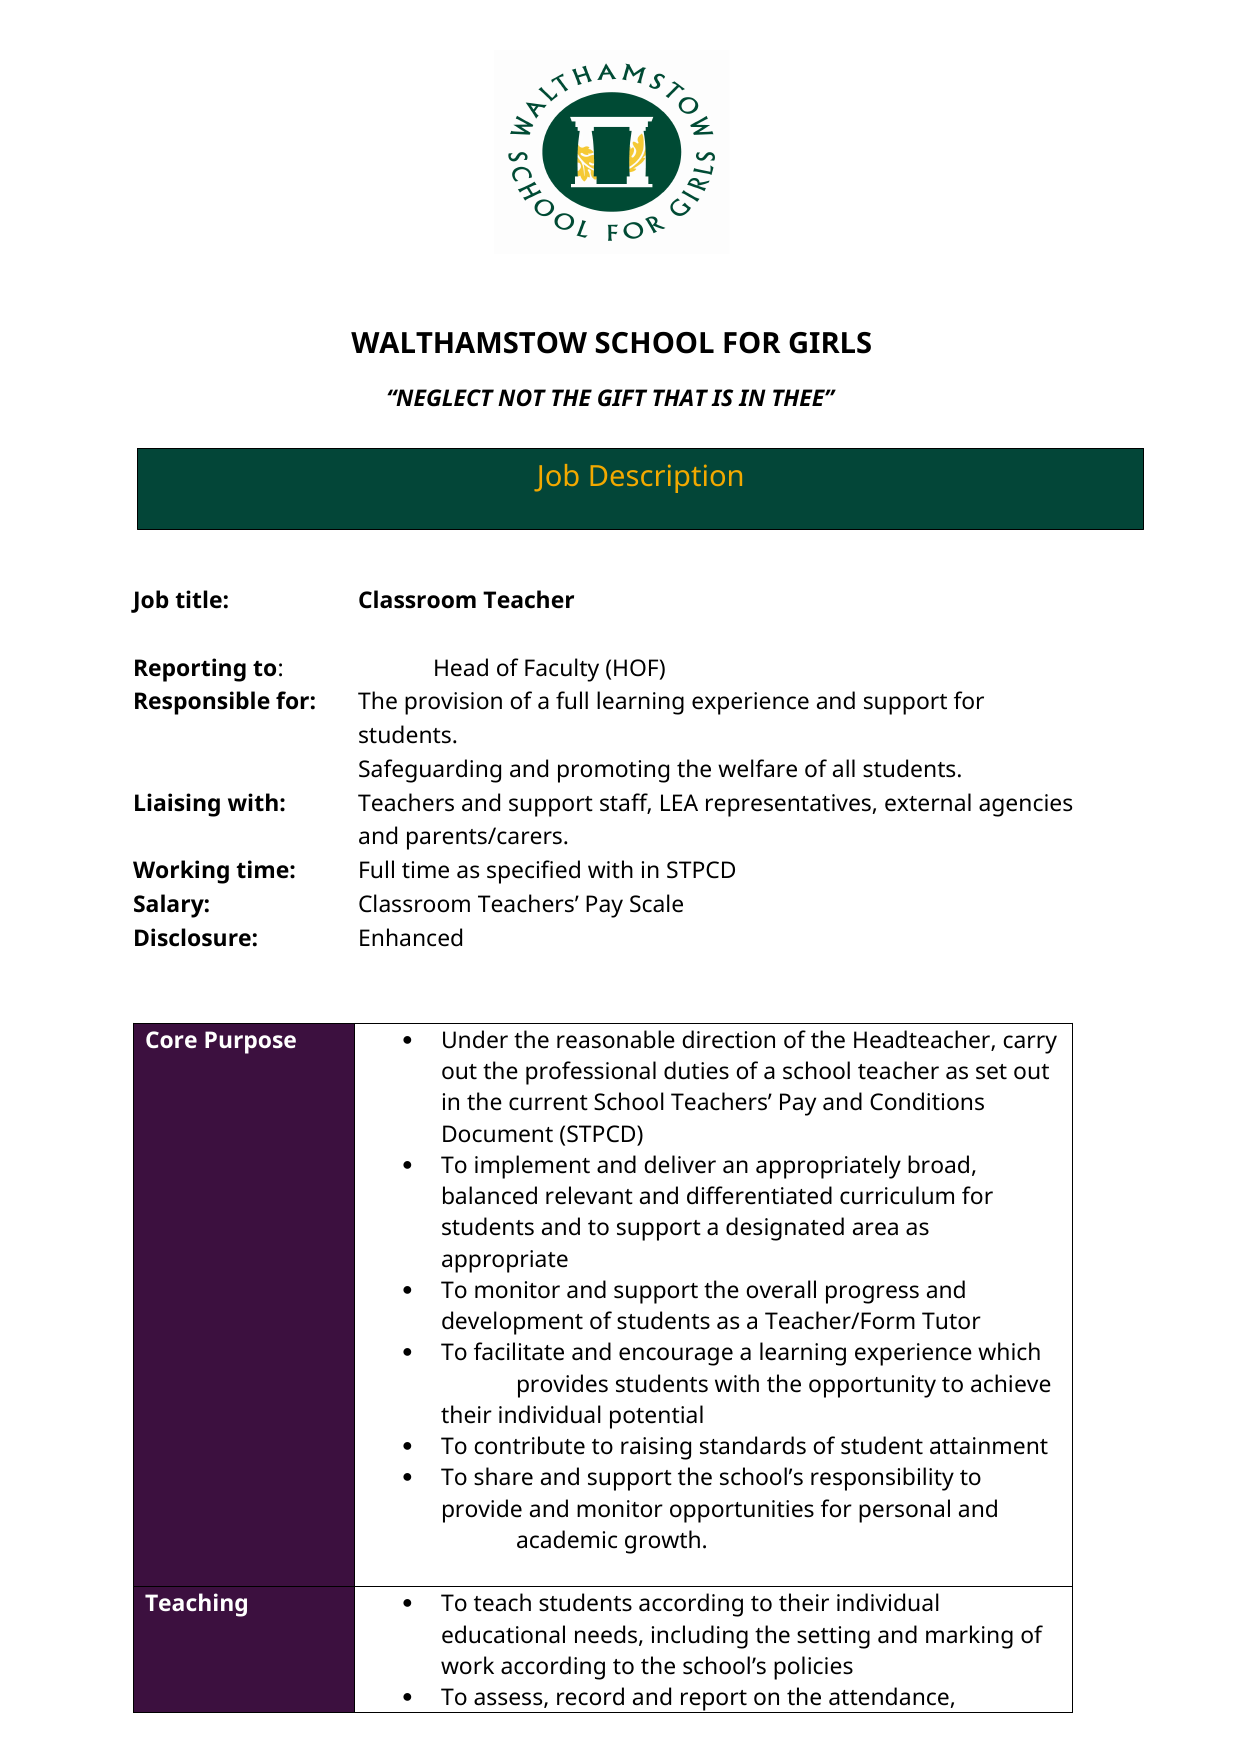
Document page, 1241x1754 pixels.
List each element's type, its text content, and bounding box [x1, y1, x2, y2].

text Safeguarding and promoting the welfare of all students. [358, 753, 1090, 784]
text WALTHAMSTOW SCHOOL FOR GIRLS [133, 323, 1090, 362]
text Reporting to: Head of Faculty (HOF) [133, 651, 1090, 683]
table_header Under the reasonable direction of the Headteacher, carry out the professional duties of a school teacher as set out in the current School Teachers’ Pay and Conditions Document (STPCD) To implement and deliver an appropriately broad, balanced relevant and differentiated curriculum for students and to support a designated area as appropriate To monitor and support the overall progress and development of students as a Teacher/Form Tutor To facilitate and encourage a learning experience which provides students with the opportunity to achieve their individual potential To contribute to raising standards of student attainment To share and support the school’s responsibility to provide and monitor opportunities for personal and academic growth. [355, 1024, 1072, 1586]
text Responsible for: The provision of a full learning experience and support for students. [133, 685, 1090, 750]
text Liaising with: Teachers and support staff, LEA representatives, external agencies and parents/carers. [133, 786, 1090, 851]
text Job title: Classroom Teacher [133, 584, 1090, 615]
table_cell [355, 1587, 1072, 1712]
table_header Core Purpose [134, 1024, 354, 1586]
table_cell Teaching [134, 1587, 354, 1712]
text “NEGLECT NOT THE GIFT THAT IS IN THEE” [133, 382, 1090, 413]
text Disclosure: Enhanced [133, 921, 1090, 953]
text Working time: Full time as specified with in STPCD [133, 854, 1090, 885]
picture [493, 50, 730, 254]
text Salary: Classroom Teachers’ Pay Scale [133, 888, 1090, 919]
